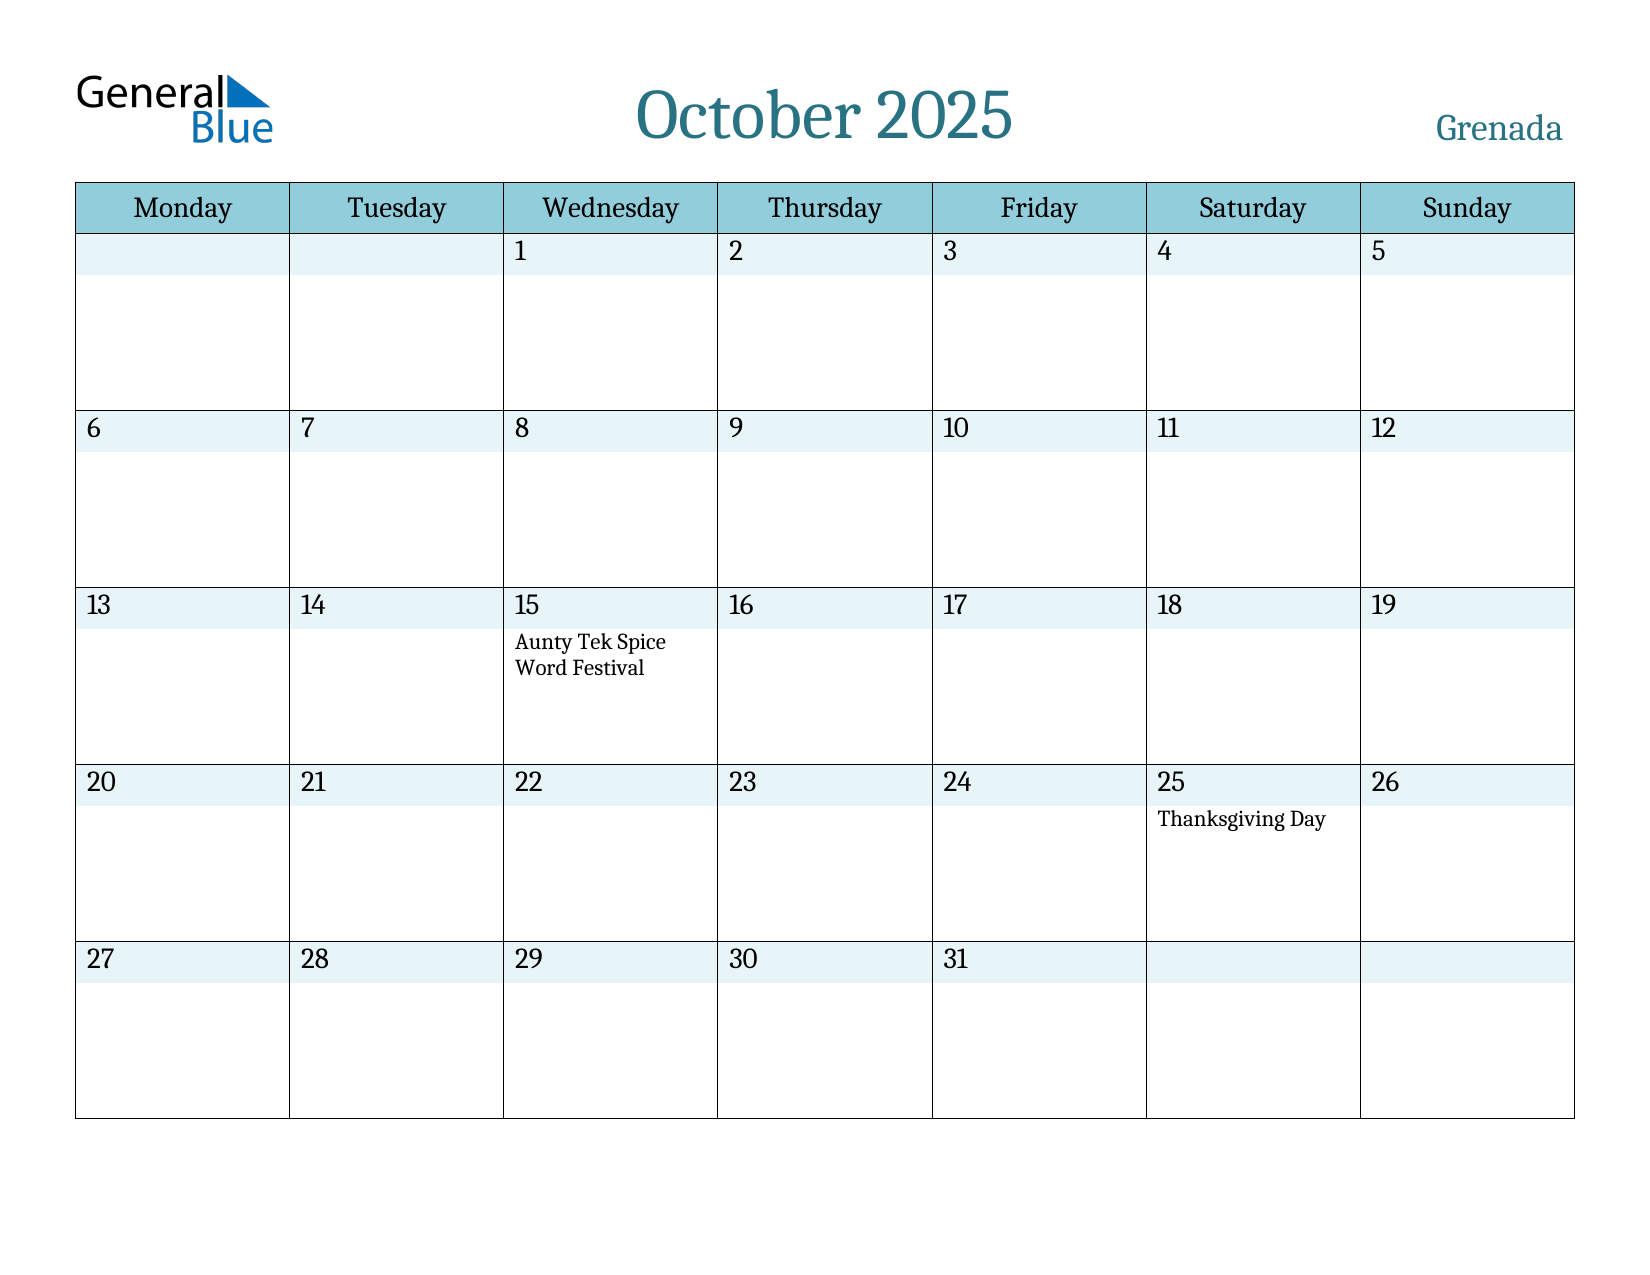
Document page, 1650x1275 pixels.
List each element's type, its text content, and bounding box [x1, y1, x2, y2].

table_cell [933, 452, 1146, 587]
table_cell 31 [933, 942, 1146, 983]
table_header Grenada [1146, 75, 1574, 182]
table_cell 23 [718, 765, 932, 806]
table_cell 13 [76, 588, 289, 629]
table_cell [290, 983, 503, 1118]
table_header October 2025 [504, 75, 1146, 182]
table_cell Sunday [1361, 183, 1574, 233]
table_cell [290, 452, 503, 587]
table_cell [1361, 629, 1574, 764]
table_cell [718, 452, 932, 587]
table_cell 19 [1361, 588, 1574, 629]
table_cell [504, 983, 717, 1118]
table_cell Tuesday [290, 183, 503, 233]
table_cell [76, 806, 289, 941]
table_cell [76, 452, 289, 587]
table_cell 21 [290, 765, 503, 806]
table_cell Wednesday [504, 183, 717, 233]
table_cell [933, 983, 1146, 1118]
table_cell [1147, 452, 1360, 587]
table_cell [76, 275, 289, 410]
table_cell [933, 629, 1146, 764]
table_cell [1361, 806, 1574, 941]
table_cell 1 [504, 234, 717, 275]
table_cell Friday [933, 183, 1146, 233]
table_cell [1147, 275, 1360, 410]
table_cell 30 [718, 942, 932, 983]
table_cell [718, 983, 932, 1118]
table_cell Thursday [718, 183, 932, 233]
table_cell [76, 234, 289, 275]
table_cell Aunty Tek Spice Word Festival [504, 629, 717, 764]
table_cell [76, 629, 289, 764]
table_cell Thanksgiving Day [1147, 806, 1360, 941]
picture [77, 75, 273, 143]
table_cell [290, 806, 503, 941]
table_cell [933, 806, 1146, 941]
table_cell 12 [1361, 411, 1574, 452]
table_cell [504, 806, 717, 941]
table_cell 18 [1147, 588, 1360, 629]
table_cell 3 [933, 234, 1146, 275]
table_cell 7 [290, 411, 503, 452]
table_cell [1147, 629, 1360, 764]
table_cell [76, 983, 289, 1118]
table_cell 14 [290, 588, 503, 629]
table_cell [504, 275, 717, 410]
table_cell 4 [1147, 234, 1360, 275]
table_header [76, 75, 503, 182]
table_cell 10 [933, 411, 1146, 452]
table_cell 9 [718, 411, 932, 452]
table_cell [1361, 452, 1574, 587]
table_cell 17 [933, 588, 1146, 629]
table_cell [1361, 983, 1574, 1118]
table_cell 27 [76, 942, 289, 983]
table_cell 20 [76, 765, 289, 806]
table_cell 22 [504, 765, 717, 806]
table_cell [718, 629, 932, 764]
table_cell Monday [76, 183, 289, 233]
table_cell 6 [76, 411, 289, 452]
table_cell 24 [933, 765, 1146, 806]
table_cell [504, 452, 717, 587]
table_cell [718, 806, 932, 941]
table_cell [290, 234, 503, 275]
table_cell 29 [504, 942, 717, 983]
table_cell 25 [1147, 765, 1360, 806]
table_cell [290, 629, 503, 764]
table_cell 16 [718, 588, 932, 629]
table_cell 26 [1361, 765, 1574, 806]
table_cell 8 [504, 411, 717, 452]
table_cell 11 [1147, 411, 1360, 452]
table_cell [933, 275, 1146, 410]
table_cell Saturday [1147, 183, 1360, 233]
table_cell [290, 275, 503, 410]
table_cell 15 [504, 588, 717, 629]
table_cell [718, 275, 932, 410]
table_cell [1147, 942, 1360, 983]
table_cell 2 [718, 234, 932, 275]
table_cell [1361, 942, 1574, 983]
table_cell 28 [290, 942, 503, 983]
table_cell 5 [1361, 234, 1574, 275]
table_cell [1147, 983, 1360, 1118]
table_cell [1361, 275, 1574, 410]
